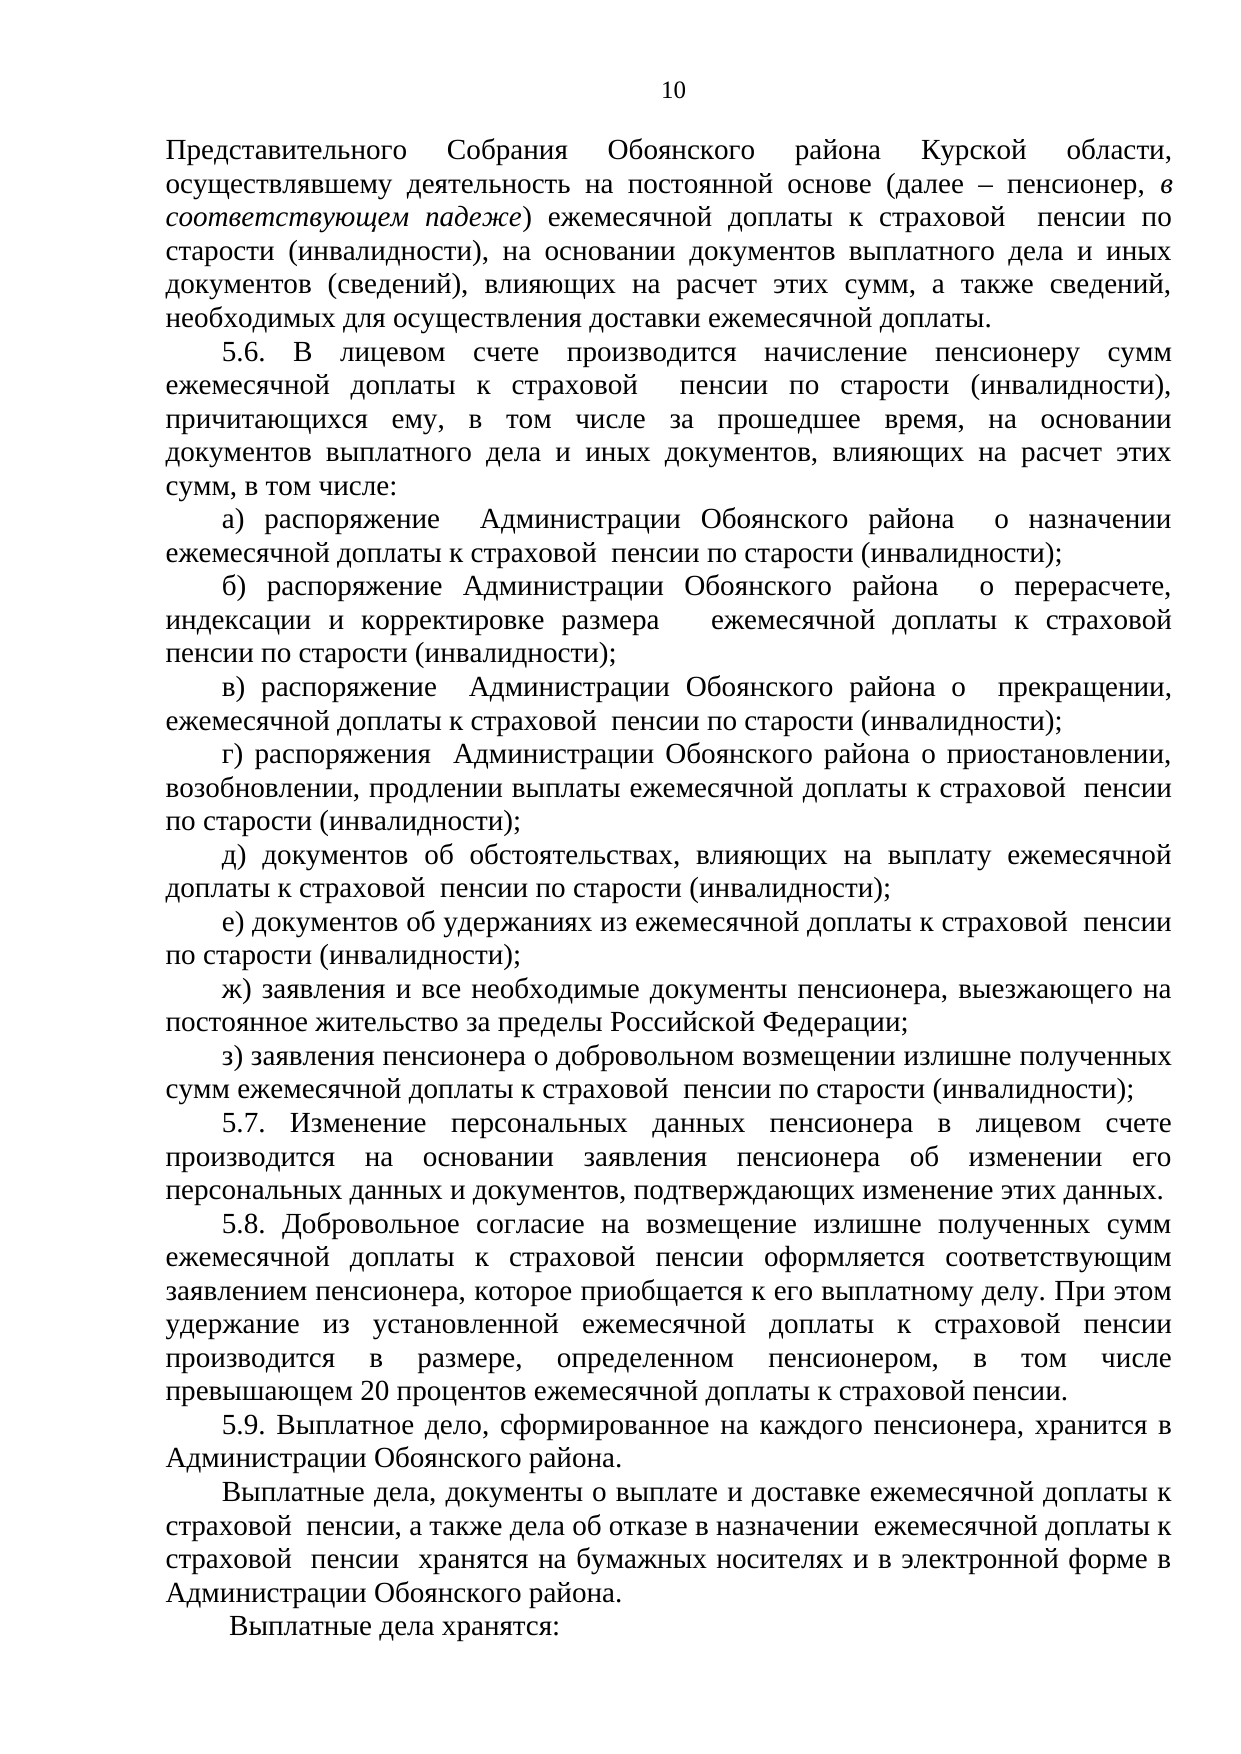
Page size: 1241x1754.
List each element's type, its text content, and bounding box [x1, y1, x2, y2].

text Выплатные дела хранятся: [165, 1608, 1173, 1642]
text а) распоряжение Администрации Обоянского района о назначении ежемесячной доплаты к страховой пенсии по старости (инвалидности); [165, 501, 1173, 568]
text г) распоряжения Администрации Обоянского района о приостановлении, возобновлении, продлении выплаты ежемесячной доплаты к страховой пенсии по старости (инвалидности); [165, 736, 1173, 837]
text в) распоряжение Администрации Обоянского района о прекращении, ежемесячной доплаты к страховой пенсии по старости (инвалидности); [165, 669, 1173, 736]
text д) документов об обстоятельствах, влияющих на выплату ежемесячной доплаты к страховой пенсии по старости (инвалидности); [165, 837, 1173, 904]
text 5.6. В лицевом счете производится начисление пенсионеру сумм ежемесячной доплаты к страховой пенсии по старости (инвалидности), причитающихся ему, в том числе за прошедшее время, на основании документов выплатного дела и иных документов, влияющих на расчет этих сумм, в том числе: [165, 334, 1173, 501]
text е) документов об удержаниях из ежемесячной доплаты к страховой пенсии по старости (инвалидности); [165, 904, 1173, 971]
text Выплатные дела, документы о выплате и доставке ежемесячной доплаты к страховой пенсии, а также дела об отказе в назначении ежемесячной доплаты к страховой пенсии хранятся на бумажных носителях и в электронной форме в Администрации Обоянского района. [165, 1474, 1173, 1608]
text 5.8. Добровольное согласие на возмещение излишне полученных сумм ежемесячной доплаты к страховой пенсии оформляется соответствующим заявлением пенсионера, которое приобщается к его выплатному делу. При этом удержание из установленной ежемесячной доплаты к страховой пенсии производится в размере, определенном пенсионером, в том числе превышающем 20 процентов ежемесячной доплаты к страховой пенсии. [165, 1206, 1173, 1407]
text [165, 132, 1173, 334]
text ж) заявления и все необходимые документы пенсионера, выезжающего на постоянное жительство за пределы Российской Федерации; [165, 971, 1173, 1038]
text 5.7. Изменение персональных данных пенсионера в лицевом счете производится на основании заявления пенсионера об изменении его персональных данных и документов, подтверждающих изменение этих данных. [165, 1105, 1173, 1206]
text з) заявления пенсионера о добровольном возмещении излишне полученных сумм ежемесячной доплаты к страховой пенсии по старости (инвалидности); [165, 1038, 1173, 1105]
text 5.9. Выплатное дело, сформированное на каждого пенсионера, хранится в Администрации Обоянского района. [165, 1407, 1173, 1474]
text б) распоряжение Администрации Обоянского района о перерасчете, индексации и корректировке размера ежемесячной доплаты к страховой пенсии по старости (инвалидности); [165, 568, 1173, 669]
